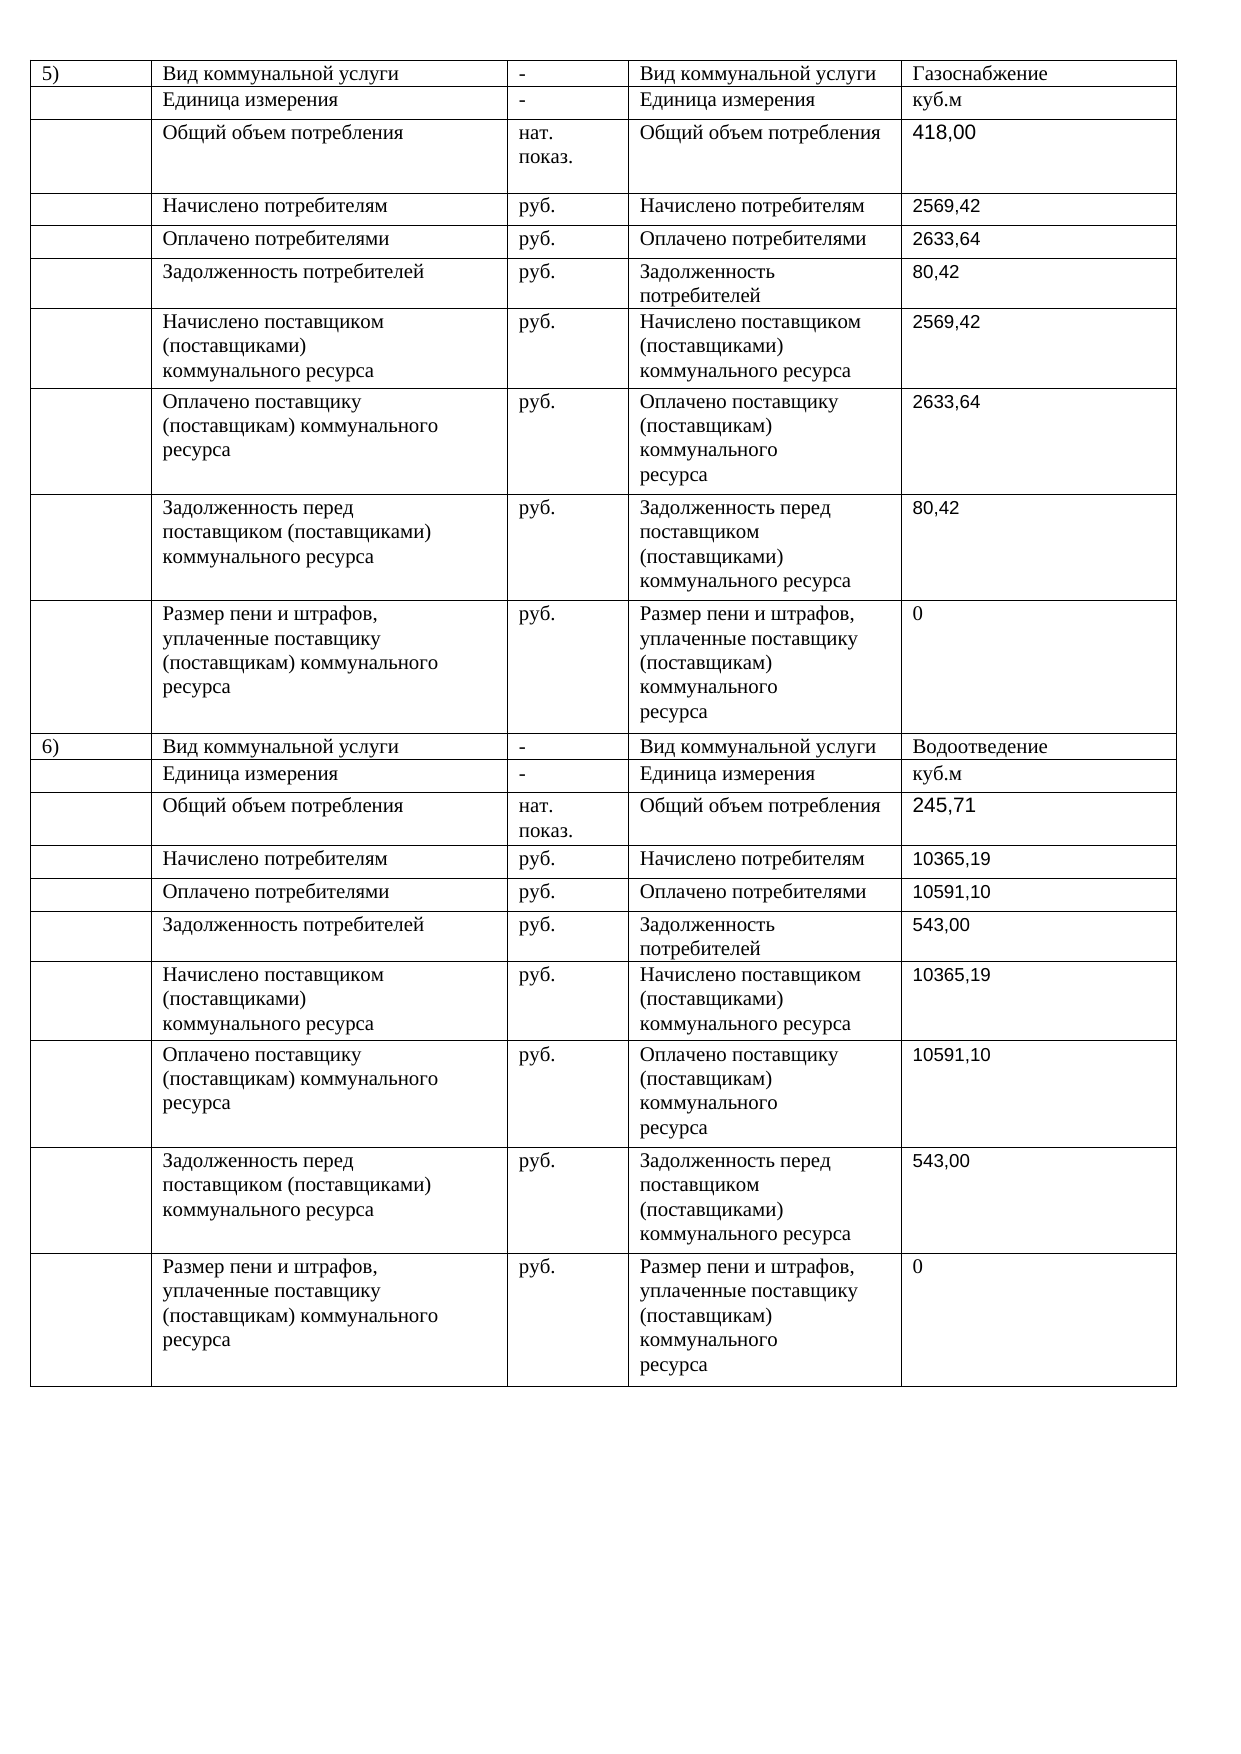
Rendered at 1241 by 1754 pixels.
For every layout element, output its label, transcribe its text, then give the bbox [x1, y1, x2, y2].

table_cell Задолженность перед поставщиком (поставщиками) коммунального ресурса [629, 1148, 901, 1253]
table_cell Задолженность потребителей [629, 259, 901, 308]
table_cell Оплачено потребителями [152, 879, 507, 911]
table_cell руб. [508, 1254, 628, 1386]
table_cell Оплачено потребителями [629, 879, 901, 911]
table_cell Начислено потребителям [152, 194, 507, 225]
table_cell Вид коммунальной услуги [152, 734, 507, 759]
table_cell 245,71 [902, 793, 1176, 845]
table_cell [31, 760, 151, 792]
table_cell руб. [508, 194, 628, 225]
table_header Вид коммунальной услуги [152, 61, 507, 86]
table_cell 10365,19 [902, 962, 1176, 1040]
table_cell Начислено поставщиком (поставщиками) коммунального ресурса [152, 309, 507, 387]
table_cell Водоотведение [902, 734, 1176, 759]
table_cell - [508, 87, 628, 119]
table_cell руб. [508, 1041, 628, 1147]
table_cell 10591,10 [902, 1041, 1176, 1147]
table_cell - [508, 760, 628, 792]
table_cell 10591,10 [902, 879, 1176, 911]
table_cell [31, 962, 151, 1040]
table_cell Оплачено поставщику (поставщикам) коммунального ресурса [152, 389, 507, 494]
table_cell 6) [31, 734, 151, 759]
table_cell [31, 495, 151, 600]
table_cell Вид коммунальной услуги [629, 734, 901, 759]
table_cell руб. [508, 912, 628, 961]
table_cell руб. [508, 846, 628, 878]
table_cell Задолженность потребителей [629, 912, 901, 961]
table_cell руб. [508, 259, 628, 308]
table_cell 2633,64 [902, 226, 1176, 258]
table_cell руб. [508, 389, 628, 494]
table_cell Размер пени и штрафов, уплаченные поставщику (поставщикам) коммунального ресурса [152, 1254, 507, 1386]
table_cell 80,42 [902, 259, 1176, 308]
table_cell Задолженность перед поставщиком (поставщиками) коммунального ресурса [152, 495, 507, 600]
table_cell [31, 912, 151, 961]
table_cell Единица измерения [152, 760, 507, 792]
table_cell Размер пени и штрафов, уплаченные поставщику (поставщикам) коммунального ресурса [152, 601, 507, 733]
table_cell Задолженность потребителей [152, 259, 507, 308]
table_cell [31, 601, 151, 733]
table_cell - [508, 734, 628, 759]
table_cell [31, 389, 151, 494]
table_cell руб. [508, 309, 628, 387]
table_cell 0 [902, 1254, 1176, 1386]
table_cell [31, 194, 151, 225]
table_header Вид коммунальной услуги [629, 61, 901, 86]
table_cell [31, 1148, 151, 1253]
table_cell 10365,19 [902, 846, 1176, 878]
table_cell 80,42 [902, 495, 1176, 600]
table_cell Начислено потребителям [152, 846, 507, 878]
table_cell Начислено поставщиком (поставщиками) коммунального ресурса [629, 962, 901, 1040]
table_cell Единица измерения [629, 87, 901, 119]
table_cell руб. [508, 1148, 628, 1253]
table_cell Оплачено потребителями [152, 226, 507, 258]
table_cell 2633,64 [902, 389, 1176, 494]
table_cell Задолженность перед поставщиком (поставщиками) коммунального ресурса [152, 1148, 507, 1253]
table_cell руб. [508, 879, 628, 911]
table_cell [31, 309, 151, 387]
table_header Газоснабжение [902, 61, 1176, 86]
table_cell [31, 120, 151, 192]
table_cell нат. показ. [508, 120, 628, 192]
table_cell Размер пени и штрафов, уплаченные поставщику (поставщикам) коммунального ресурса [629, 601, 901, 733]
table_cell [31, 87, 151, 119]
table_cell Общий объем потребления [629, 793, 901, 845]
table_cell Начислено поставщиком (поставщиками) коммунального ресурса [152, 962, 507, 1040]
table_cell Начислено поставщиком (поставщиками) коммунального ресурса [629, 309, 901, 387]
table_cell 2569,42 [902, 194, 1176, 225]
table_cell [31, 879, 151, 911]
table_cell 418,00 [902, 120, 1176, 192]
table_cell 0 [902, 601, 1176, 733]
table_cell Единица измерения [152, 87, 507, 119]
table_cell [31, 793, 151, 845]
table_cell 543,00 [902, 1148, 1176, 1253]
table_cell Задолженность потребителей [152, 912, 507, 961]
table_cell 2569,42 [902, 309, 1176, 387]
table_cell руб. [508, 601, 628, 733]
table_cell Единица измерения [629, 760, 901, 792]
table_cell Задолженность перед поставщиком (поставщиками) коммунального ресурса [629, 495, 901, 600]
table_cell [31, 846, 151, 878]
table_cell Оплачено поставщику (поставщикам) коммунального ресурса [629, 1041, 901, 1147]
table_cell Начислено потребителям [629, 846, 901, 878]
table_cell Оплачено поставщику (поставщикам) коммунального ресурса [152, 1041, 507, 1147]
table_cell руб. [508, 495, 628, 600]
table_header - [508, 61, 628, 86]
table_cell Общий объем потребления [152, 793, 507, 845]
table_cell [31, 259, 151, 308]
table_cell руб. [508, 962, 628, 1040]
table_cell Общий объем потребления [152, 120, 507, 192]
table_cell нат. показ. [508, 793, 628, 845]
table_cell руб. [508, 226, 628, 258]
table_cell куб.м [902, 87, 1176, 119]
table_cell Размер пени и штрафов, уплаченные поставщику (поставщикам) коммунального ресурса [629, 1254, 901, 1386]
table_cell Оплачено поставщику (поставщикам) коммунального ресурса [629, 389, 901, 494]
table_cell [31, 226, 151, 258]
table_cell [31, 1254, 151, 1386]
table_cell Общий объем потребления [629, 120, 901, 192]
table_cell Начислено потребителям [629, 194, 901, 225]
table_cell 543,00 [902, 912, 1176, 961]
table_cell Оплачено потребителями [629, 226, 901, 258]
table_cell куб.м [902, 760, 1176, 792]
table_cell [31, 1041, 151, 1147]
table_header 5) [31, 61, 151, 86]
